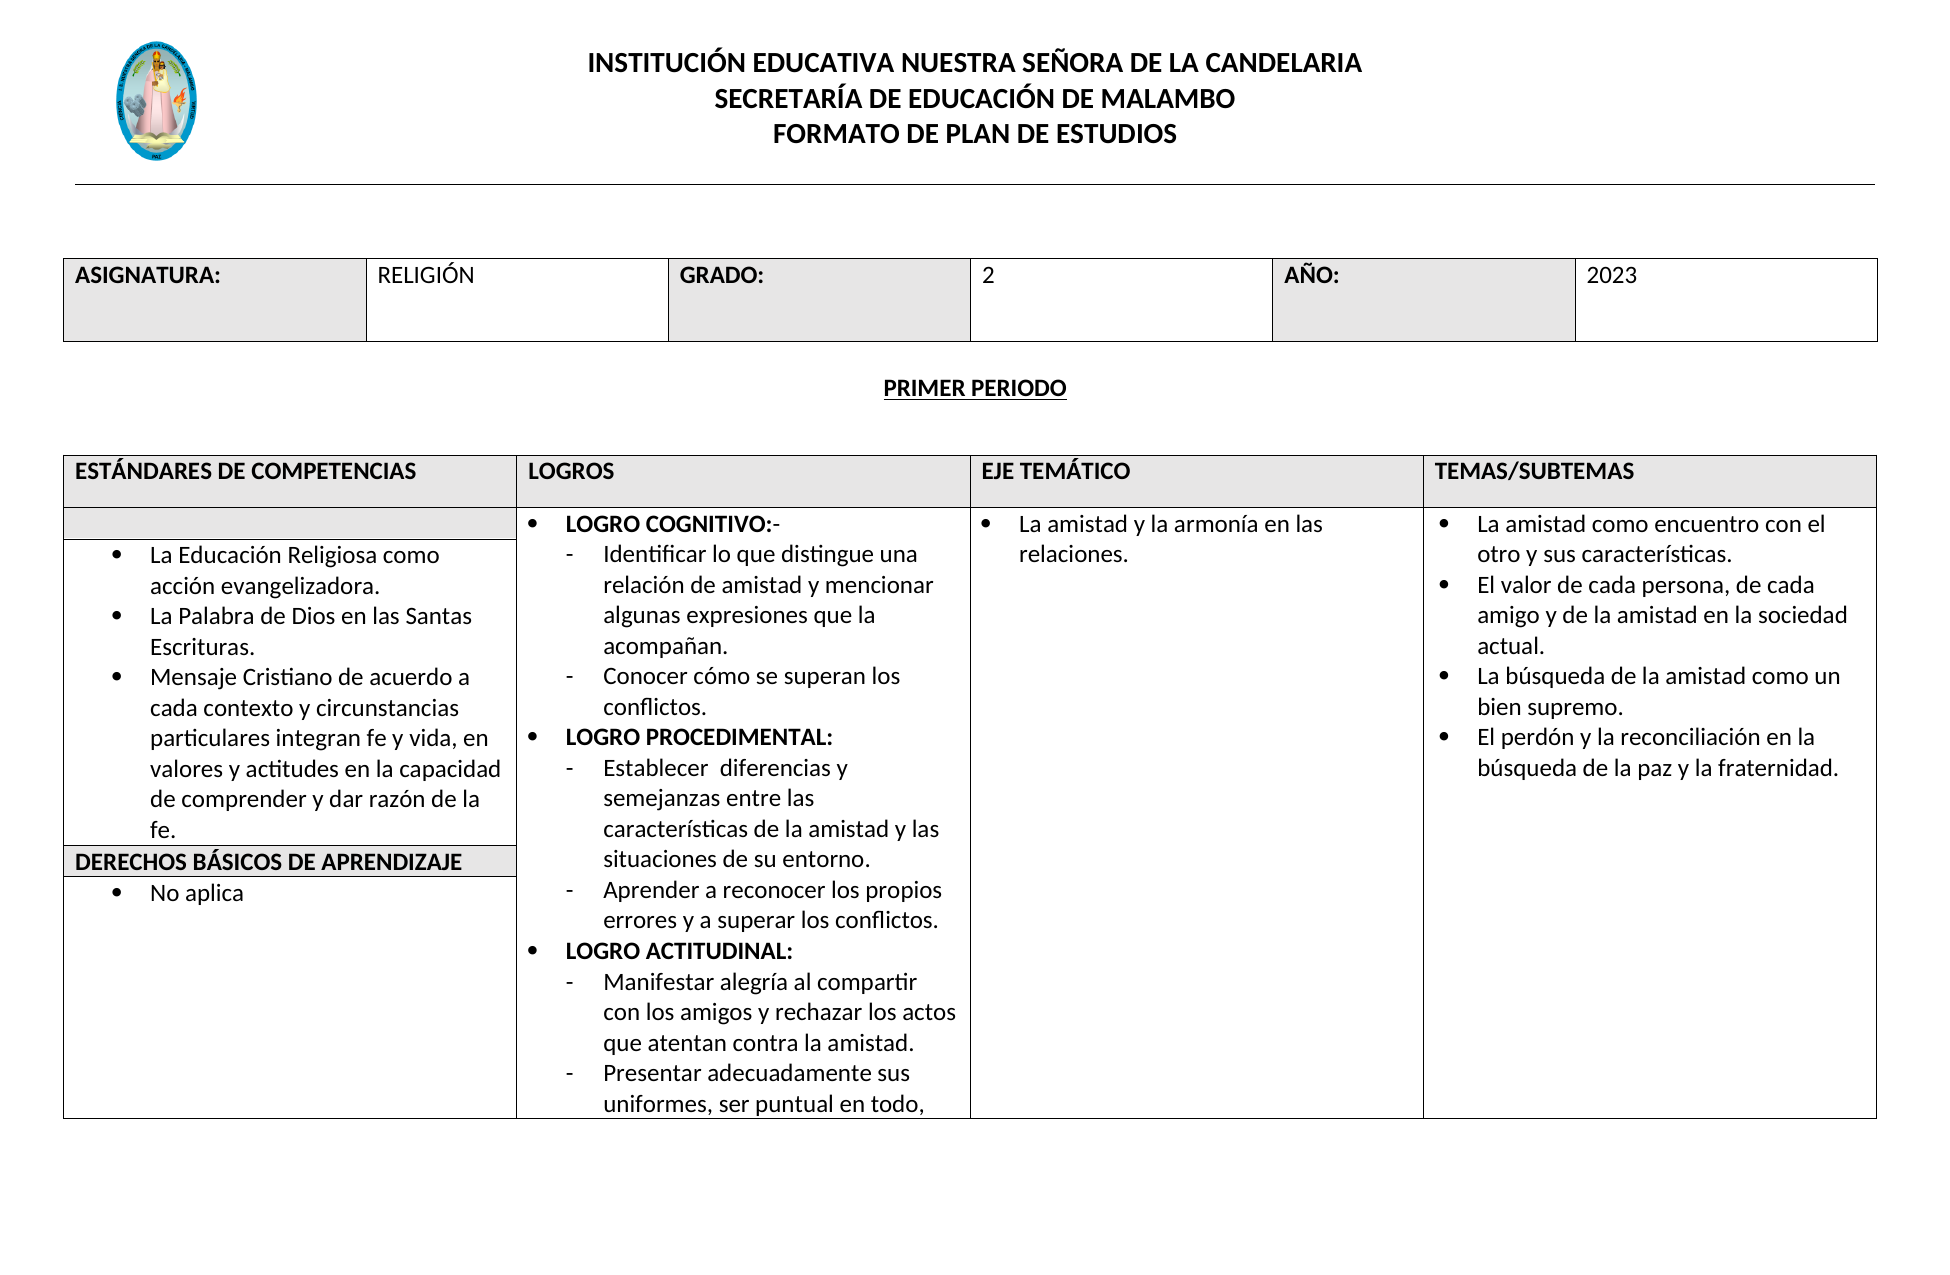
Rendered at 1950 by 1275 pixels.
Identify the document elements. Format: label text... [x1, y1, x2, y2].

table_header TEMAS/SUBTEMAS [1424, 456, 1876, 507]
table_cell La Educación Religiosa como acción evangelizadora. La Palabra de Dios en las Santas Escrituras. Mensaje Cristiano de acuerdo a cada contexto y circunstancias particulares integran fe y vida, en valores y actitudes en la capacidad de comprender y dar razón de la fe. [64, 540, 516, 845]
table_cell La amistad como encuentro con el otro y sus características. El valor de cada persona, de cada amigo y de la amistad en la sociedad actual. La búsqueda de la amistad como un bien supremo. El perdón y la reconciliación en la búsqueda de la paz y la fraternidad. [1424, 508, 1876, 1118]
table_cell No aplica [64, 877, 516, 1118]
table_header AÑO: [1273, 259, 1575, 341]
table_cell DERECHOS BÁSICOS DE APRENDIZAJE [64, 846, 516, 876]
picture [110, 41, 203, 166]
table_header GRADO: [669, 259, 970, 341]
picture [124, 49, 189, 152]
table_cell La amistad y la armonía en las relaciones. [971, 508, 1423, 1118]
table_header RELIGIÓN [367, 259, 668, 341]
text PRIMER PERIODO [75, 373, 1875, 403]
table_header LOGROS [517, 456, 970, 507]
table_header EJE TEMÁTICO [971, 456, 1423, 507]
table_cell [64, 508, 516, 538]
table_header 2 [971, 259, 1272, 341]
table_header ESTÁNDARES DE COMPETENCIAS [64, 456, 516, 507]
table_cell LOGRO COGNITIVO:- Identificar lo que distingue una relación de amistad y mencionar algunas expresiones que la acompañan. Conocer cómo se superan los conflictos. LOGRO PROCEDIMENTAL: Establecer diferencias y semejanzas entre las características de la amistad y las situaciones de su entorno. Aprender a reconocer los propios errores y a superar los conflictos. LOGRO ACTITUDINAL: Manifestar alegría al compartir con los amigos y rechazar los actos que atentan contra la amistad. Presentar adecuadamente sus uniformes, ser puntual en todo, respetar a los demás. [517, 508, 970, 1118]
table_header 2023 [1576, 259, 1877, 341]
table_header ASIGNATURA: [64, 259, 366, 341]
